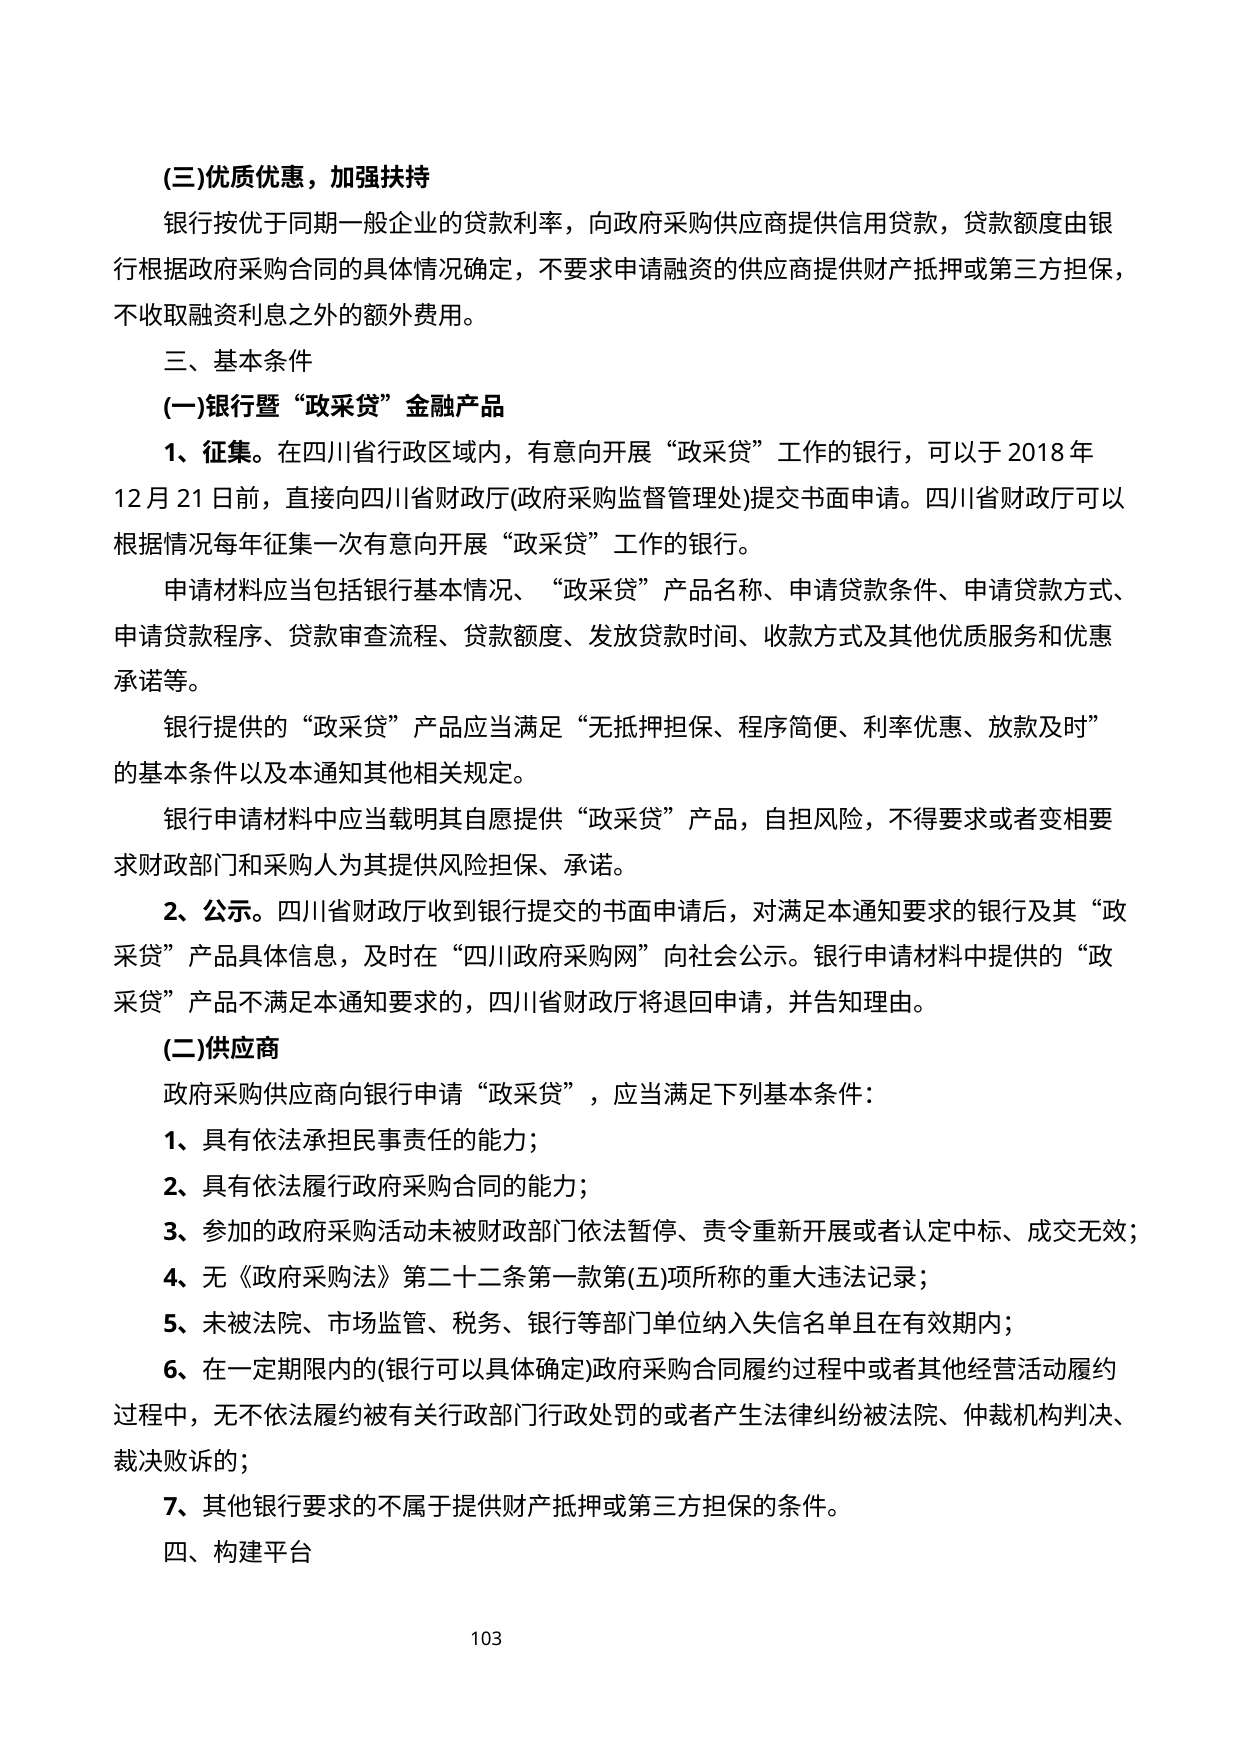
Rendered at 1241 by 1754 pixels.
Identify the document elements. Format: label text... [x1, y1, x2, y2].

text 2、具有依法履行政府采购合同的能力； [113, 1158, 1127, 1204]
text 银行提供的“政采贷”产品应当满足“无抵押担保、程序简便、利率优惠、放款及时”的基本条件以及本通知其他相关规定。 [113, 700, 1127, 792]
text 7、其他银行要求的不属于提供财产抵押或第三方担保的条件。 [113, 1479, 1127, 1525]
text 4、无《政府采购法》第二十二条第一款第(五)项所称的重大违法记录； [113, 1250, 1127, 1296]
text 1、具有依法承担民事责任的能力； [113, 1112, 1127, 1158]
text 三、基本条件 [113, 333, 1127, 379]
text (一)银行暨“政采贷”金融产品 [113, 379, 1127, 425]
text 申请材料应当包括银行基本情况、“政采贷”产品名称、申请贷款条件、申请贷款方式、申请贷款程序、贷款审查流程、贷款额度、发放贷款时间、收款方式及其他优质服务和优惠承诺等。 [113, 562, 1127, 700]
text (二)供应商 [113, 1021, 1127, 1067]
text 2、公示。四川省财政厅收到银行提交的书面申请后，对满足本通知要求的银行及其“政采贷”产品具体信息，及时在“四川政府采购网”向社会公示。银行申请材料中提供的“政采贷”产品不满足本通知要求的，四川省财政厅将退回申请，并告知理由。 [113, 883, 1127, 1021]
text 四、构建平台 [113, 1525, 1127, 1571]
text 5、未被法院、市场监管、税务、银行等部门单位纳入失信名单且在有效期内； [113, 1296, 1127, 1342]
text 银行申请材料中应当载明其自愿提供“政采贷”产品，自担风险，不得要求或者变相要求财政部门和采购人为其提供风险担保、承诺。 [113, 792, 1127, 883]
text 1、征集。在四川省行政区域内，有意向开展“政采贷”工作的银行，可以于2018年12月21日前，直接向四川省财政厅(政府采购监督管理处)提交书面申请。四川省财政厅可以根据情况每年征集一次有意向开展“政采贷”工作的银行。 [113, 425, 1127, 562]
text 3、参加的政府采购活动未被财政部门依法暂停、责令重新开展或者认定中标、成交无效； [113, 1204, 1127, 1250]
text 6、在一定期限内的(银行可以具体确定)政府采购合同履约过程中或者其他经营活动履约过程中，无不依法履约被有关行政部门行政处罚的或者产生法律纠纷被法院、仲裁机构判决、裁决败诉的； [113, 1342, 1127, 1479]
text 银行按优于同期一般企业的贷款利率，向政府采购供应商提供信用贷款，贷款额度由银行根据政府采购合同的具体情况确定，不要求申请融资的供应商提供财产抵押或第三方担保，不收取融资利息之外的额外费用。 [113, 196, 1127, 333]
text 政府采购供应商向银行申请“政采贷”，应当满足下列基本条件： [113, 1067, 1127, 1112]
text (三)优质优惠，加强扶持 [113, 150, 1127, 196]
